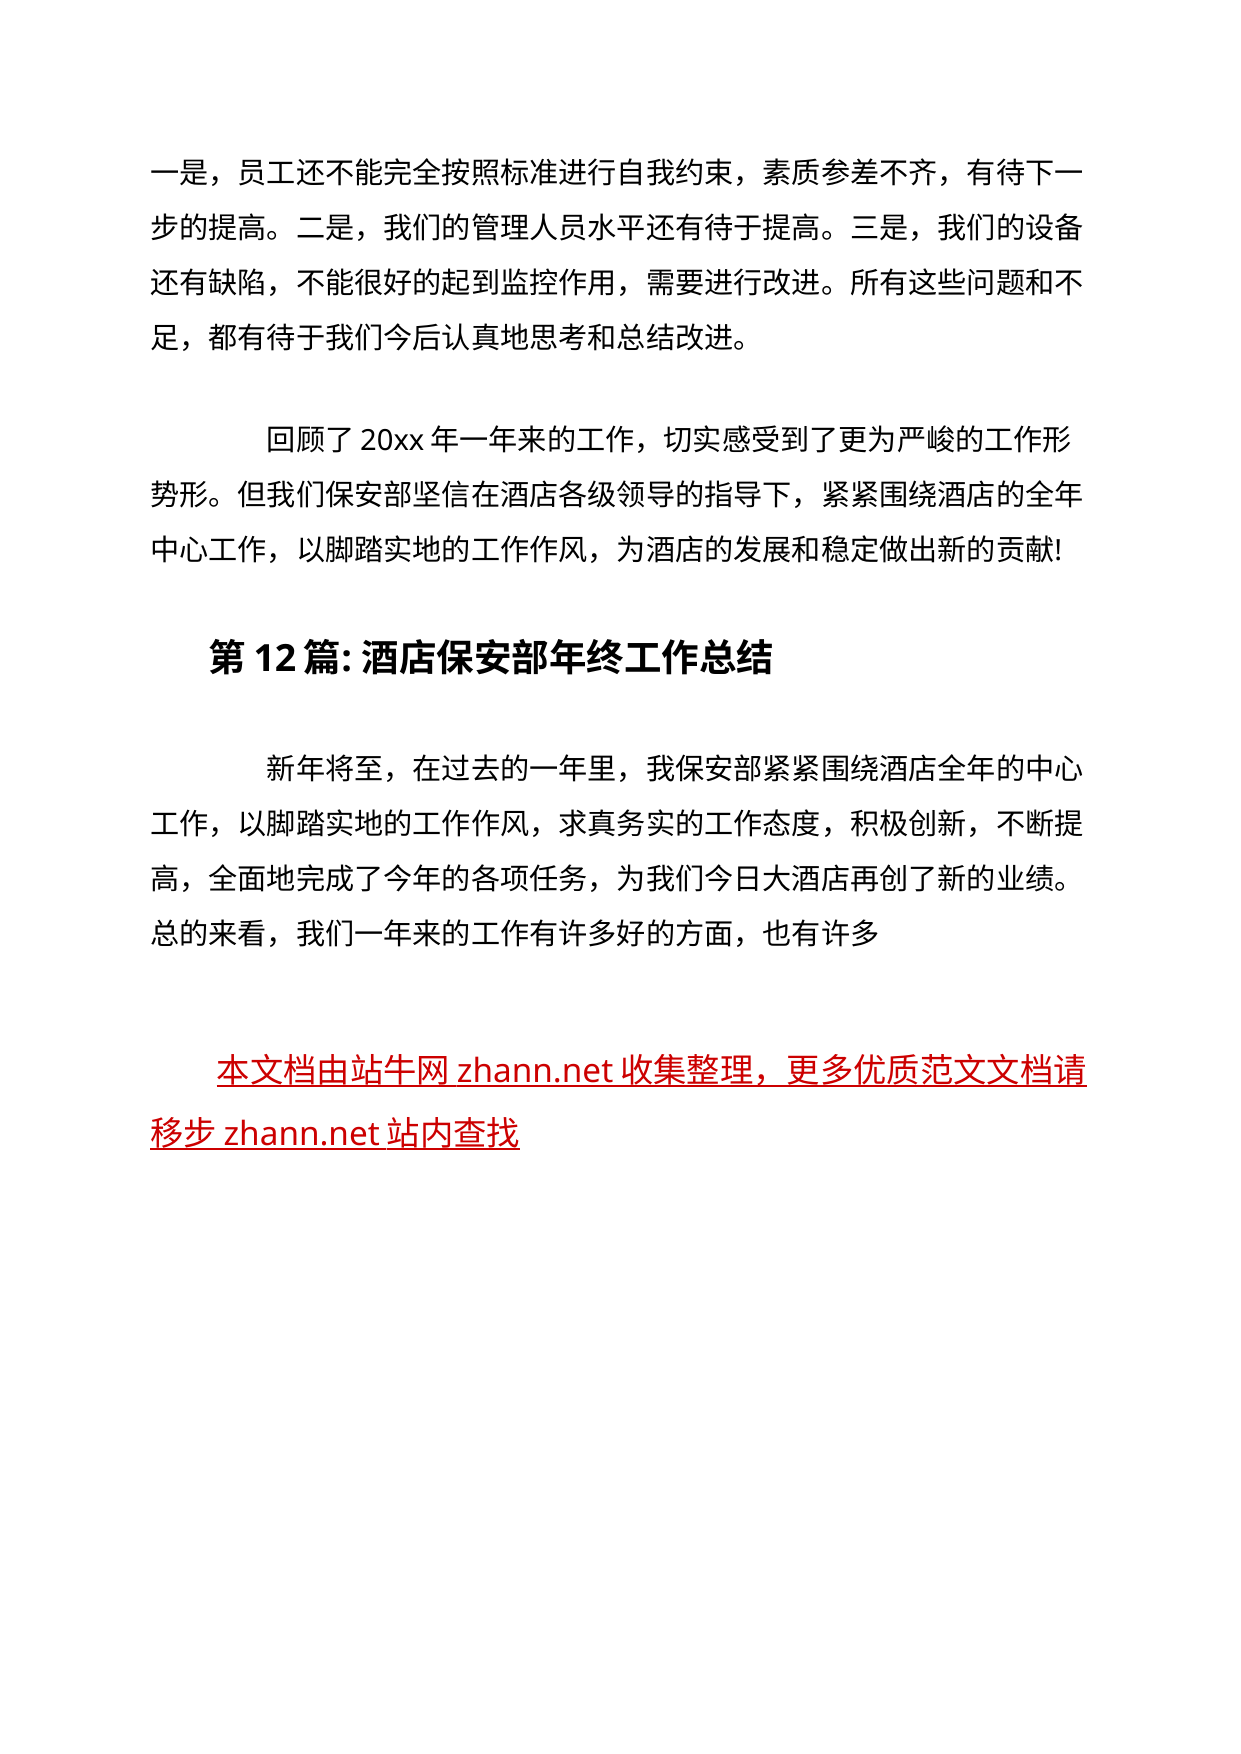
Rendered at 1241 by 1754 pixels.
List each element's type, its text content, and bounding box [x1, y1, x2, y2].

text 回顾了20xx年一年来的工作，切实感受到了更为严峻的工作形势形。但我们保安部坚信在酒店各级领导的指导下，紧紧围绕酒店的全年中心工作，以脚踏实地的工作作风，为酒店的发展和稳定做出新的贡献! [150, 416, 1090, 569]
text 本文档由站牛网zhann.net收集整理，更多优质范文文档请移步zhann.net站内查找 [150, 1044, 1090, 1155]
text 第12篇: 酒店保安部年终工作总结 [150, 628, 1090, 683]
text 新年将至，在过去的一年里，我保安部紧紧围绕酒店全年的中心工作，以脚踏实地的工作作风，求真务实的工作态度，积极创新，不断提高，全面地完成了今年的各项任务，为我们今日大酒店再创了新的业绩。总的来看，我们一年来的工作有许多好的方面，也有许多 [150, 746, 1090, 953]
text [150, 150, 1090, 357]
